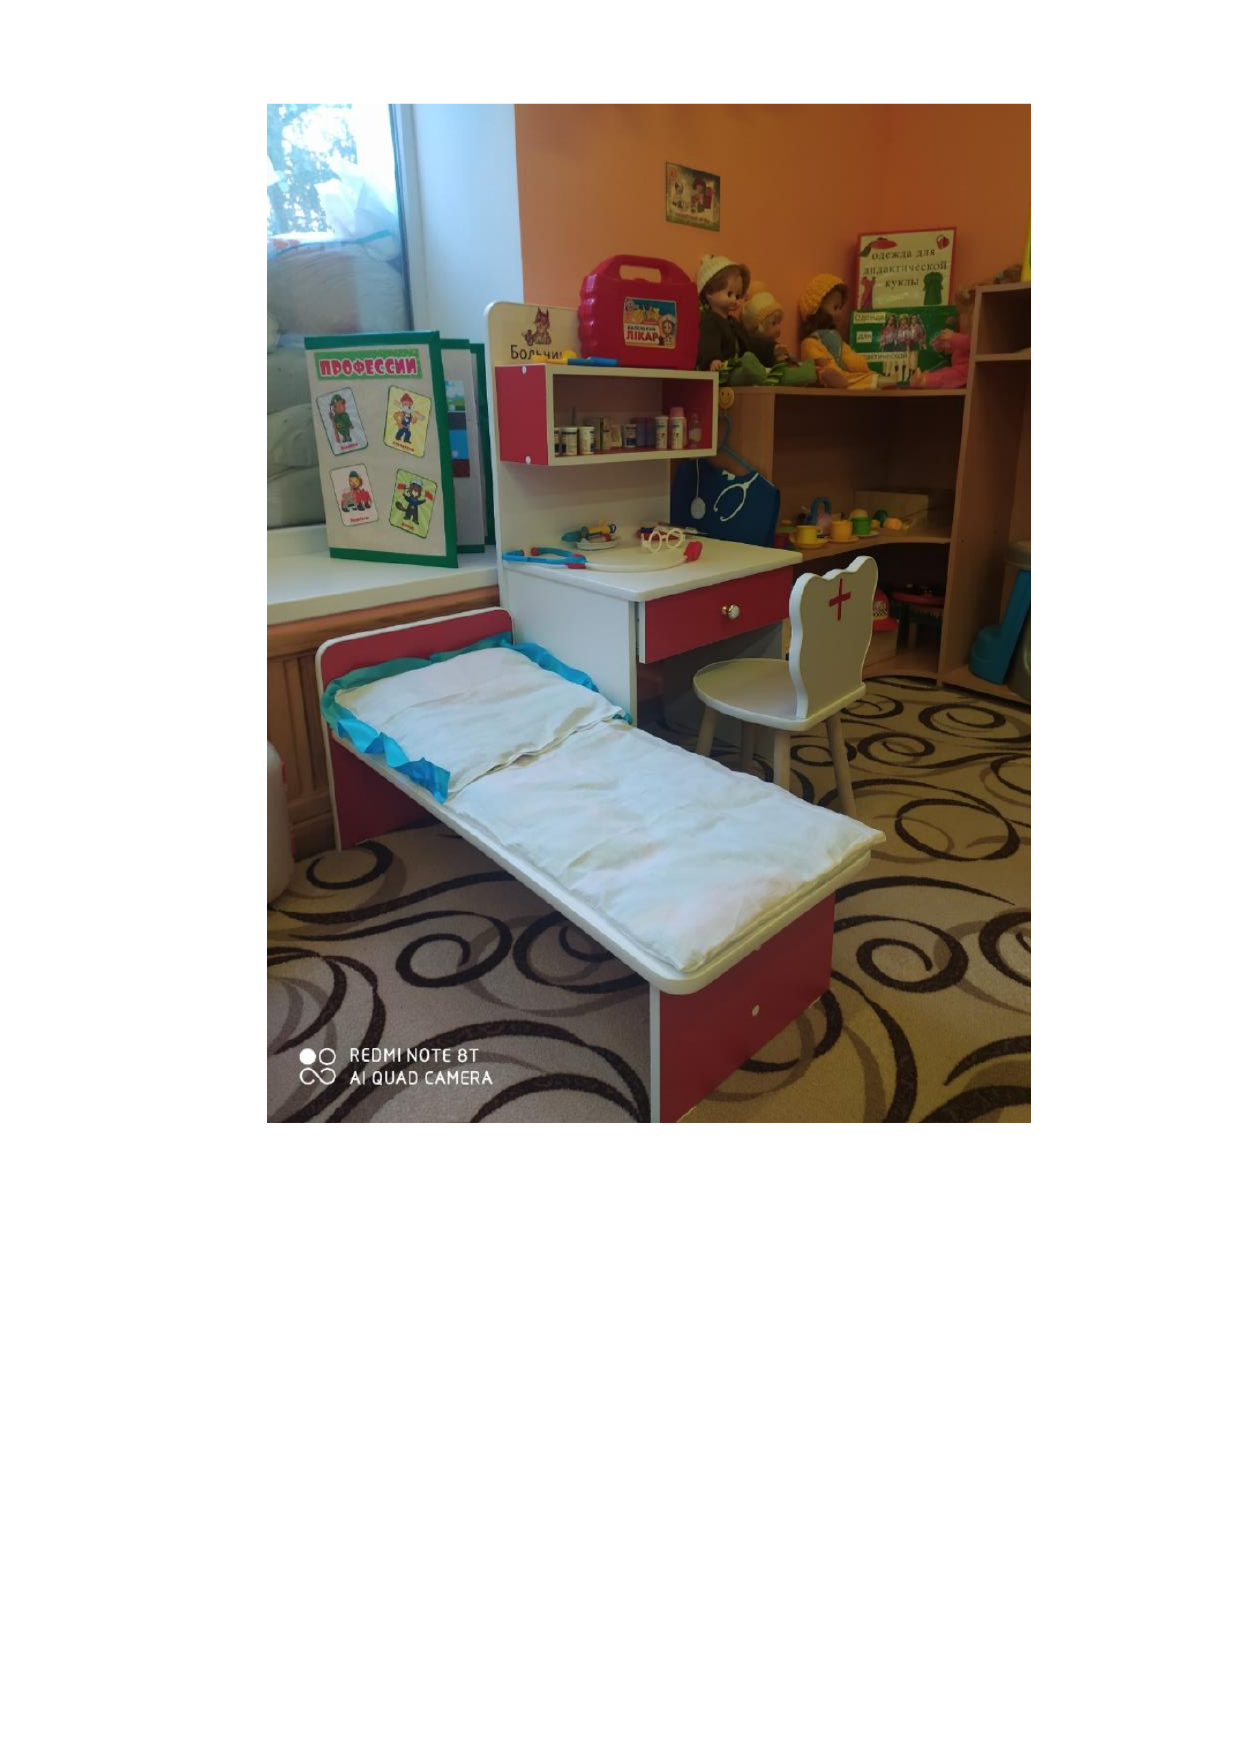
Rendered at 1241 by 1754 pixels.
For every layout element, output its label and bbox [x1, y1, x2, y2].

picture [267, 105, 1031, 1122]
